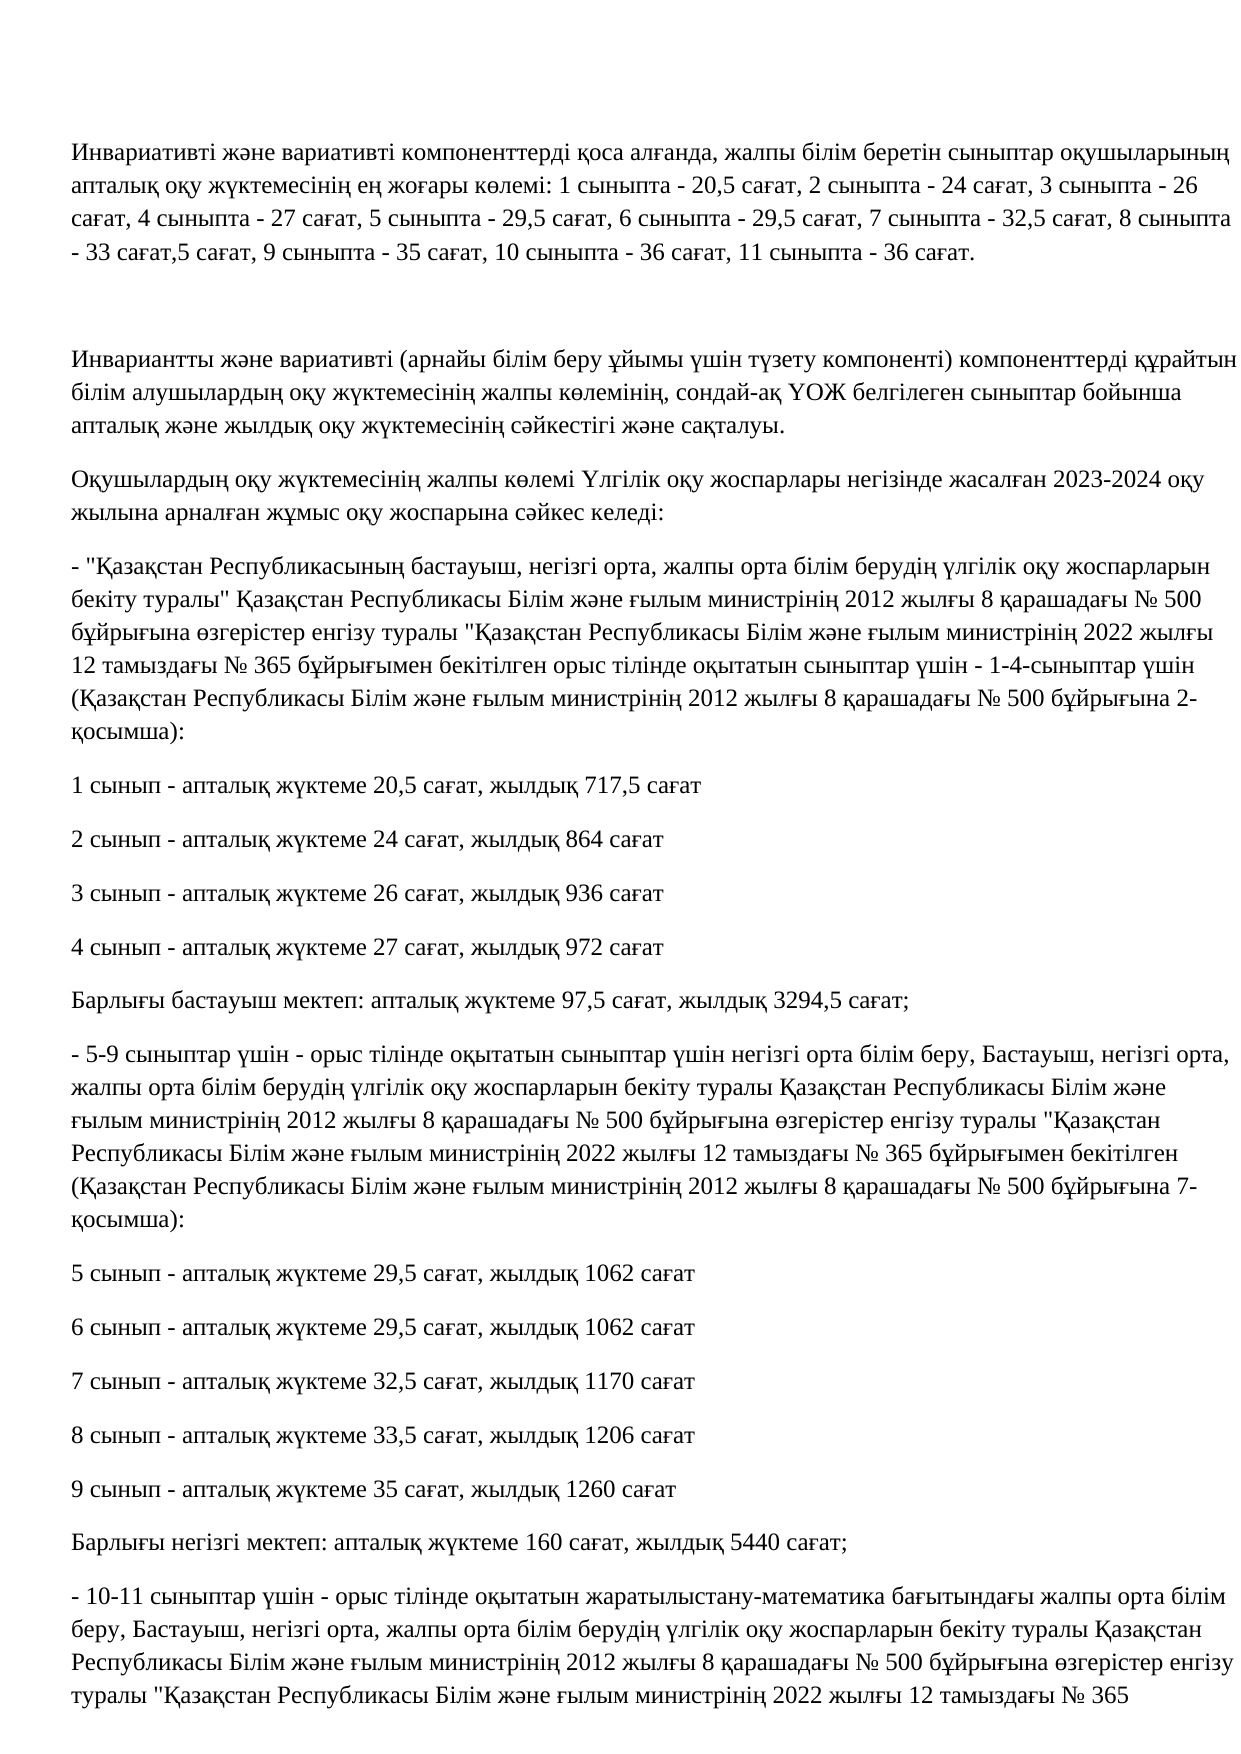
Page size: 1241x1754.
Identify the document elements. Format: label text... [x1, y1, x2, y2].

text 2 сынып - апталық жүктеме 24 сағат, жылдық 864 сағат [71, 824, 1240, 853]
text 1 сынып - апталық жүктеме 20,5 сағат, жылдық 717,5 сағат [71, 770, 1240, 799]
text Оқушылардың оқу жүктемесінің жалпы көлемі Үлгілік оқу жоспарлары негізінде жасалған 2023-2024 оқу жылына арналған жұмыс оқу жоспарына сәйкес келеді: [71, 464, 1240, 526]
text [71, 1581, 1240, 1709]
text 3 сынып - апталық жүктеме 26 сағат, жылдық 936 сағат [71, 878, 1240, 906]
text 6 сынып - апталық жүктеме 29,5 сағат, жылдық 1062 сағат [71, 1312, 1240, 1341]
text - 5-9 сыныптар үшін - орыс тілінде оқытатын сыныптар үшін негізгі орта білім беру, Бастауыш, негізгі орта, жалпы орта білім берудің үлгілік оқу жоспарларын бекіту туралы Қазақстан Республикасы Білім және ғылым министрінің 2012 жылғы 8 қарашадағы № 500 бұйрығына өзгерістер енгізу туралы "Қазақстан Республикасы Білім және ғылым министрінің 2022 жылғы 12 тамыздағы № 365 бұйрығымен бекітілген (Қазақстан Республикасы Білім және ғылым министрінің 2012 жылғы 8 қарашадағы № 500 бұйрығына 7-қосымша): [71, 1039, 1240, 1233]
text Инвариативті және вариативті компоненттерді қоса алғанда, жалпы білім беретін сыныптар оқушыларының апталық оқу жүктемесінің ең жоғары көлемі: 1 сыныпта - 20,5 сағат, 2 сыныпта - 24 сағат, 3 сыныпта - 26 сағат, 4 сыныпта - 27 сағат, 5 сыныпта - 29,5 сағат, 6 сыныпта - 29,5 сағат, 7 сыныпта - 32,5 сағат, 8 сыныпта - 33 сағат,5 сағат, 9 сыныпта - 35 сағат, 10 сыныпта - 36 сағат, 11 сыныпта - 36 сағат. [71, 137, 1240, 265]
text 7 сынып - апталық жүктеме 32,5 сағат, жылдық 1170 сағат [71, 1366, 1240, 1395]
text 8 сынып - апталық жүктеме 33,5 сағат, жылдық 1206 сағат [71, 1420, 1240, 1448]
text 5 сынып - апталық жүктеме 29,5 сағат, жылдық 1062 сағат [71, 1258, 1240, 1287]
text Барлығы негізгі мектеп: апталық жүктеме 160 сағат, жылдық 5440 сағат; [71, 1527, 1240, 1556]
text - "Қазақстан Республикасының бастауыш, негізгі орта, жалпы орта білім берудің үлгілік оқу жоспарларын бекіту туралы" Қазақстан Республикасы Білім және ғылым министрінің 2012 жылғы 8 қарашадағы № 500 бұйрығына өзгерістер енгізу туралы "Қазақстан Республикасы Білім және ғылым министрінің 2022 жылғы 12 тамыздағы № 365 бұйрығымен бекітілген орыс тілінде оқытатын сыныптар үшін - 1-4-сыныптар үшін (Қазақстан Республикасы Білім және ғылым министрінің 2012 жылғы 8 қарашадағы № 500 бұйрығына 2-қосымша): [71, 551, 1240, 745]
text Барлығы бастауыш мектеп: апталық жүктеме 97,5 сағат, жылдық 3294,5 сағат; [71, 985, 1240, 1014]
text 4 сынып - апталық жүктеме 27 сағат, жылдық 972 сағат [71, 932, 1240, 960]
text Инвариантты және вариативті (арнайы білім беру ұйымы үшін түзету компоненті) компоненттерді құрайтын білім алушылардың оқу жүктемесінің жалпы көлемінің, сондай-ақ ҮОЖ белгілеген сыныптар бойынша апталық және жылдық оқу жүктемесінің сәйкестігі және сақталуы. [71, 344, 1240, 439]
text 9 сынып - апталық жүктеме 35 сағат, жылдық 1260 сағат [71, 1474, 1240, 1502]
